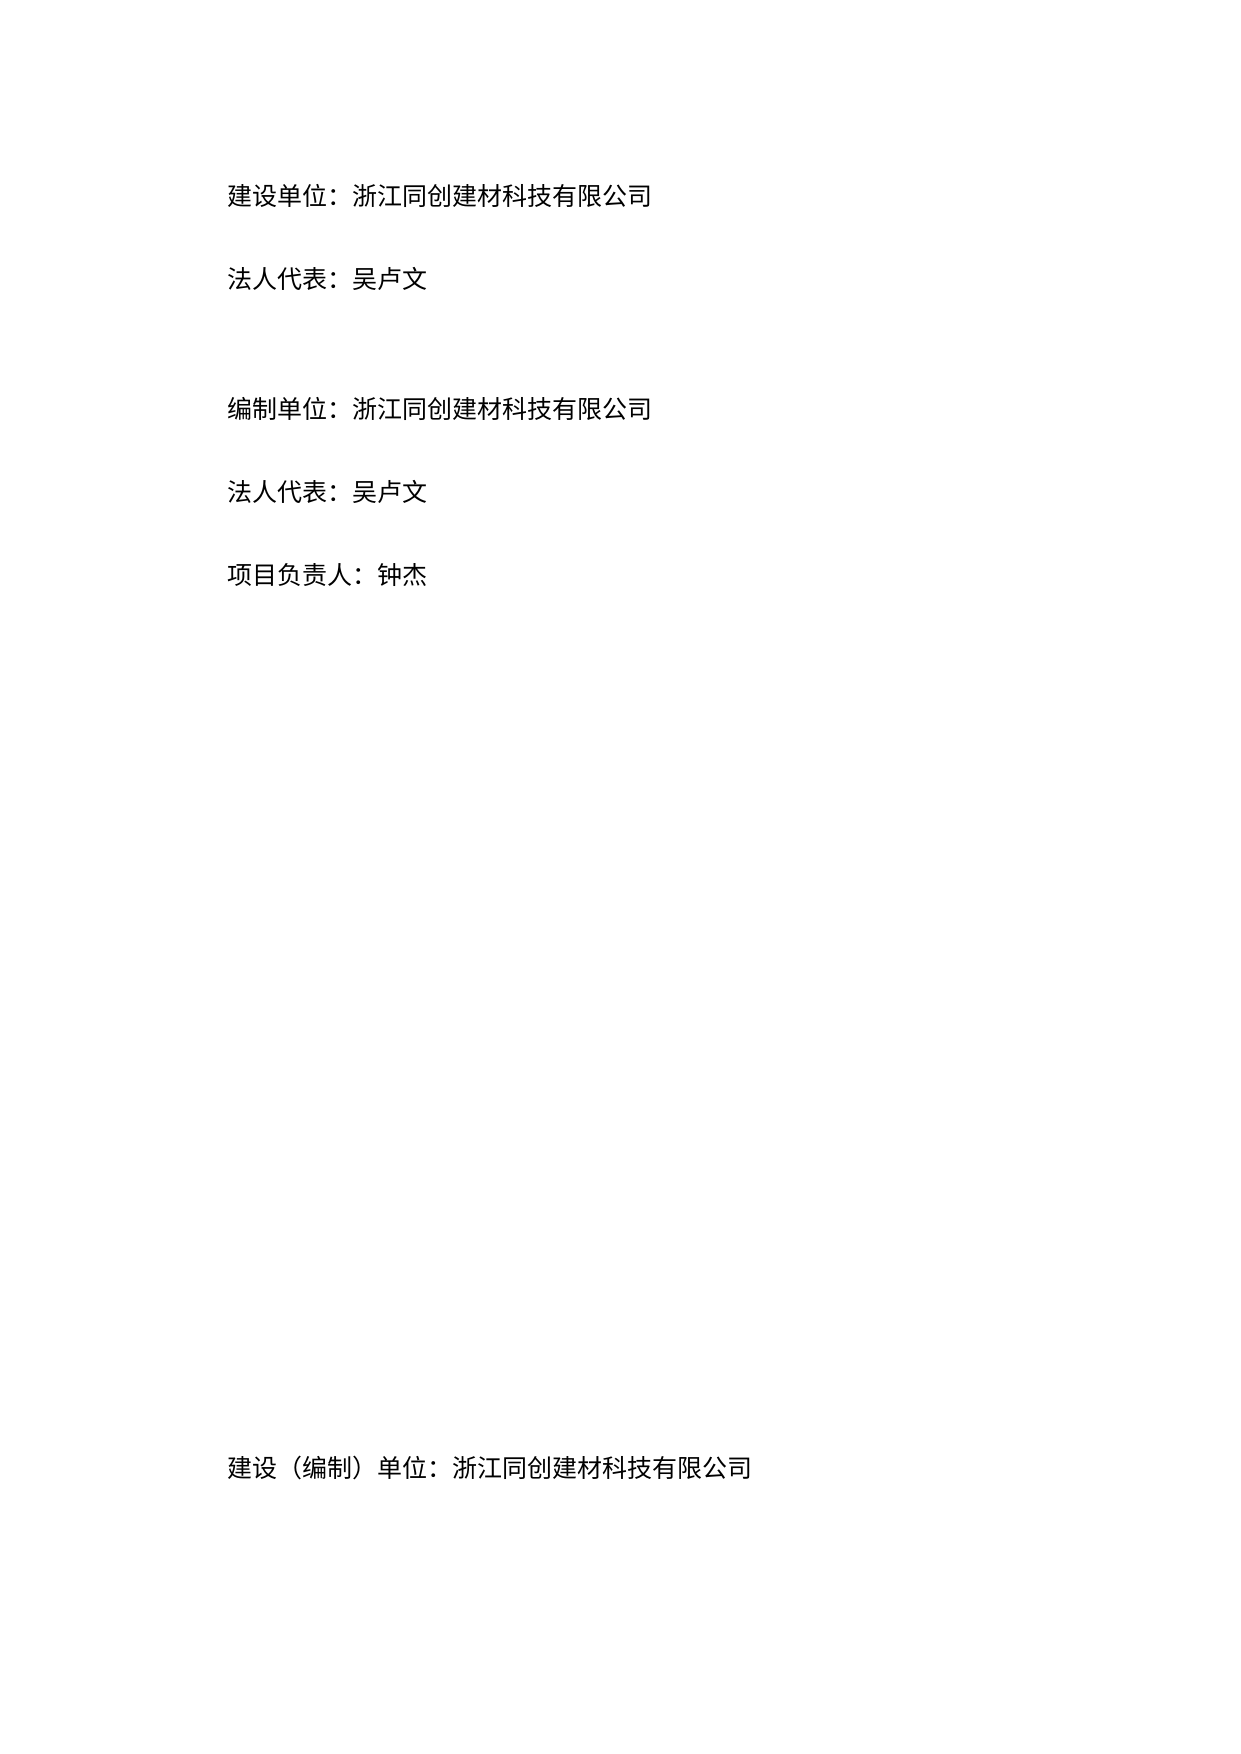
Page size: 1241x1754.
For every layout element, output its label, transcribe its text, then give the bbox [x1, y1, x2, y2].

text 法人代表：吴卢文 [177, 458, 1063, 523]
text 法人代表：吴卢文 [177, 245, 1063, 310]
text 建设单位：浙江同创建材科技有限公司 [177, 162, 1063, 227]
text 项目负责人：钟杰 [177, 541, 1063, 606]
text 编制单位：浙江同创建材科技有限公司 [177, 375, 1063, 440]
text 建设（编制）单位：浙江同创建材科技有限公司 [177, 1434, 1063, 1499]
